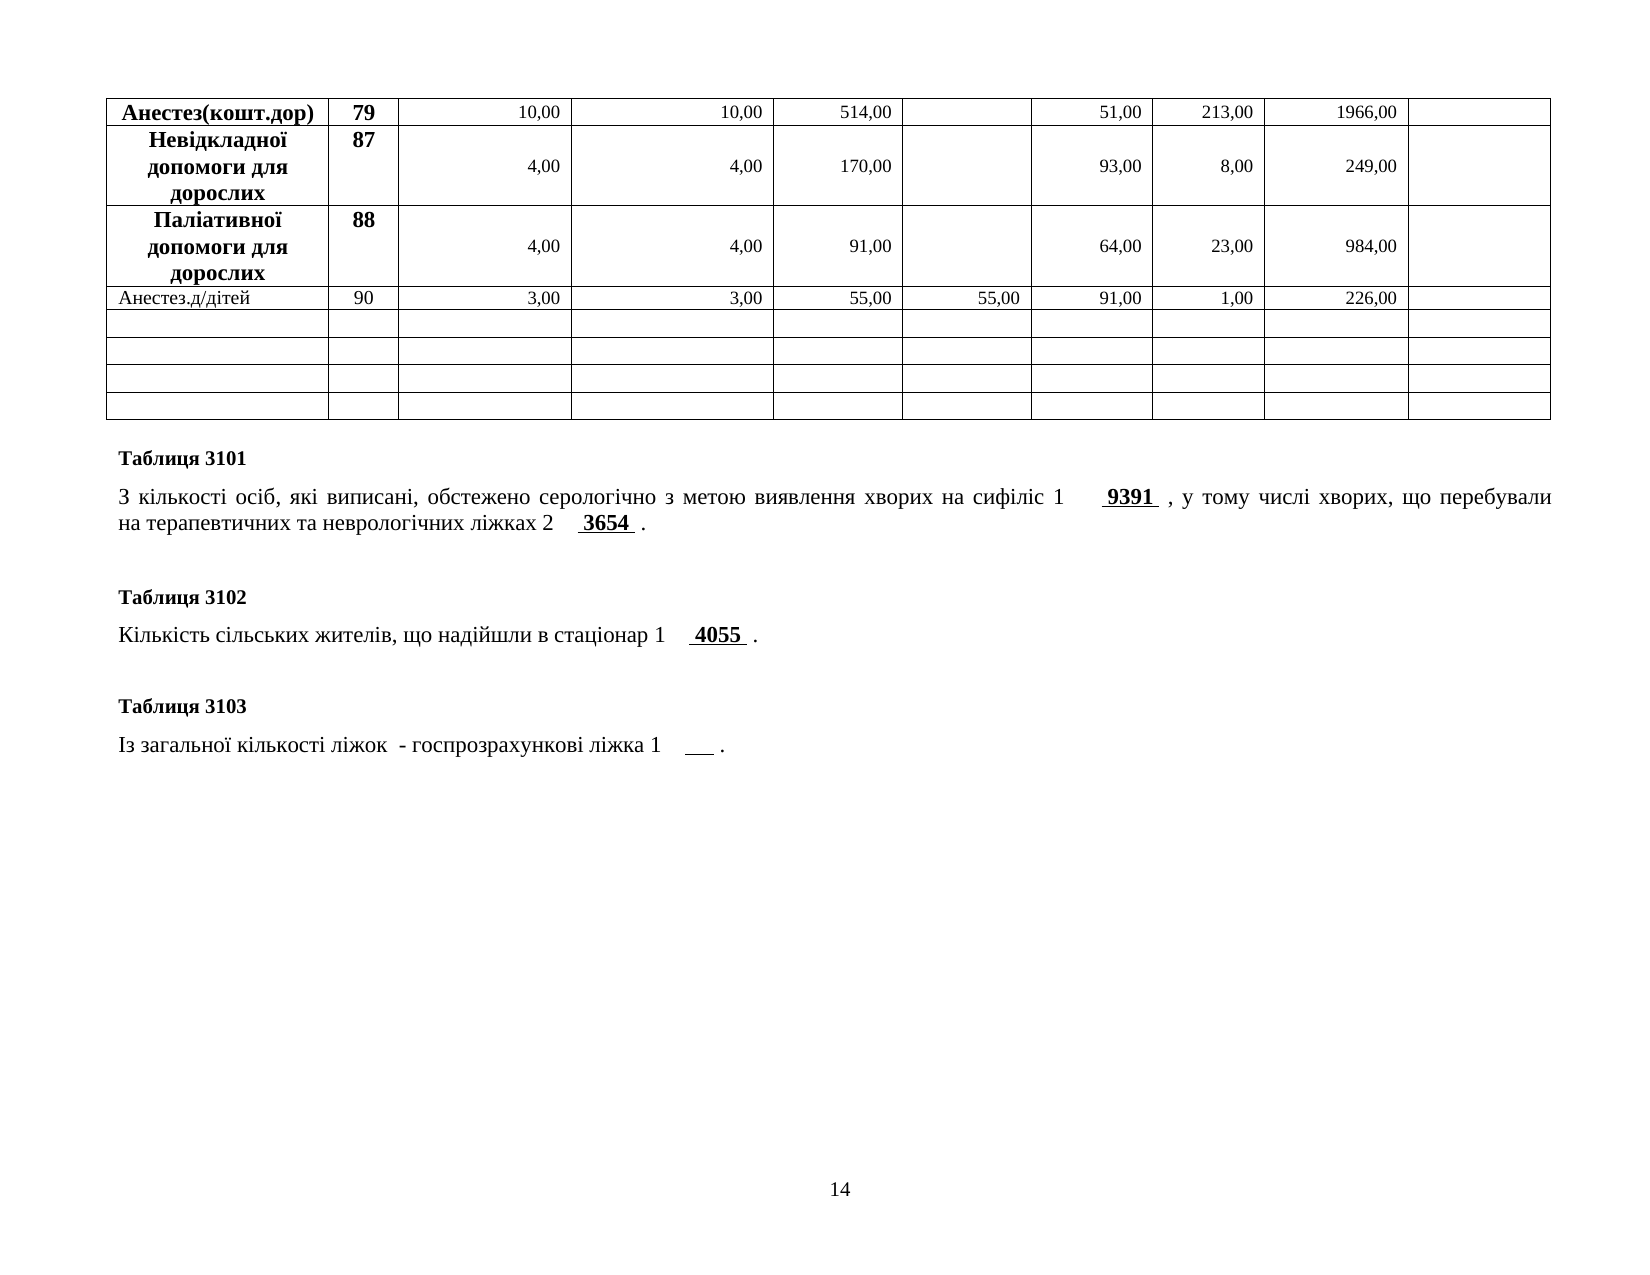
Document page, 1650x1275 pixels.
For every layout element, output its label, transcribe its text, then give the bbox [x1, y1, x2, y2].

table_cell [1032, 365, 1152, 392]
text Із загальної кількості ліжок - госпрозрахункові ліжка 1 . [118, 731, 1561, 757]
table_cell 10,00 [399, 99, 571, 125]
table_cell [1409, 365, 1550, 392]
text З кількості осіб, які виписані, обстежено серологічно з метою виявлення хворих на сифіліс 1 9391 , у тому числі хворих, що перебували на терапевтичних та неврологічних ліжках 2 3654 . [118, 483, 1561, 536]
table_cell Паліативної допомоги для дорослих [107, 206, 328, 286]
table_cell [1153, 338, 1264, 364]
table_cell [774, 310, 902, 337]
table_cell 4,00 [572, 126, 773, 205]
table_cell [903, 393, 1031, 419]
table_cell [903, 310, 1031, 337]
table_cell [903, 99, 1031, 125]
table_cell [1265, 310, 1408, 337]
text Таблиця 3102 [118, 585, 1561, 609]
table_cell [329, 365, 398, 392]
table_cell 1,00 [1153, 287, 1264, 309]
table_cell 93,00 [1032, 126, 1152, 205]
table_cell [399, 310, 571, 337]
table_cell 4,00 [572, 206, 773, 286]
table_cell [329, 338, 398, 364]
table_cell 3,00 [399, 287, 571, 309]
table_cell [1265, 365, 1408, 392]
table_cell [1032, 393, 1152, 419]
table_cell 249,00 [1265, 126, 1408, 205]
table_cell 4,00 [399, 206, 571, 286]
table_cell [774, 365, 902, 392]
table_cell Невідкладної допомоги для дорослих [107, 126, 328, 205]
table_cell 226,00 [1265, 287, 1408, 309]
table_cell [903, 338, 1031, 364]
table_cell 23,00 [1153, 206, 1264, 286]
table_cell [107, 393, 328, 419]
table_cell [774, 338, 902, 364]
table_cell [1409, 310, 1550, 337]
table_cell 90 [329, 287, 398, 309]
table_cell [1409, 338, 1550, 364]
table_cell 10,00 [572, 99, 773, 125]
table_cell [399, 365, 571, 392]
table_cell [903, 206, 1031, 286]
table_cell Анестез(кошт.дор) [107, 99, 328, 125]
text Таблиця 3103 [118, 694, 1561, 718]
table_cell 170,00 [774, 126, 902, 205]
table_cell [329, 310, 398, 337]
table_cell [399, 338, 571, 364]
table_cell [1032, 338, 1152, 364]
table_cell 8,00 [1153, 126, 1264, 205]
table_cell [1265, 393, 1408, 419]
table_cell [903, 365, 1031, 392]
table_cell [572, 365, 773, 392]
table_cell 64,00 [1032, 206, 1152, 286]
table_cell [572, 338, 773, 364]
table_cell 514,00 [774, 99, 902, 125]
table_cell [572, 310, 773, 337]
text Таблиця 3101 [118, 446, 1561, 470]
table_cell [329, 393, 398, 419]
table_cell 1966,00 [1265, 99, 1408, 125]
table_cell [1265, 338, 1408, 364]
table_cell [399, 393, 571, 419]
table_cell [107, 338, 328, 364]
table_cell 87 [329, 126, 398, 205]
table_cell [572, 393, 773, 419]
table_cell 55,00 [903, 287, 1031, 309]
table_cell [1409, 99, 1550, 125]
table_cell [1153, 393, 1264, 419]
table_cell [1153, 365, 1264, 392]
table_cell 91,00 [1032, 287, 1152, 309]
table_cell 4,00 [399, 126, 571, 205]
table_cell 984,00 [1265, 206, 1408, 286]
table_cell [1153, 310, 1264, 337]
table_cell [1409, 126, 1550, 205]
table_cell Анестез.д/дітей [107, 287, 328, 309]
text Кількість сільських жителів, що надійшли в стаціонар 1 4055 . [118, 621, 1561, 648]
table_cell 213,00 [1153, 99, 1264, 125]
table_cell [1032, 310, 1152, 337]
table_cell [1409, 287, 1550, 309]
table_cell 91,00 [774, 206, 902, 286]
table_cell [107, 310, 328, 337]
table_cell 51,00 [1032, 99, 1152, 125]
table_cell 3,00 [572, 287, 773, 309]
table_cell [903, 126, 1031, 205]
table_cell 88 [329, 206, 398, 286]
table_cell [774, 393, 902, 419]
table_cell [1409, 206, 1550, 286]
table_cell [107, 365, 328, 392]
table_cell [1409, 393, 1550, 419]
table_cell 55,00 [774, 287, 902, 309]
table_cell 79 [329, 99, 398, 125]
